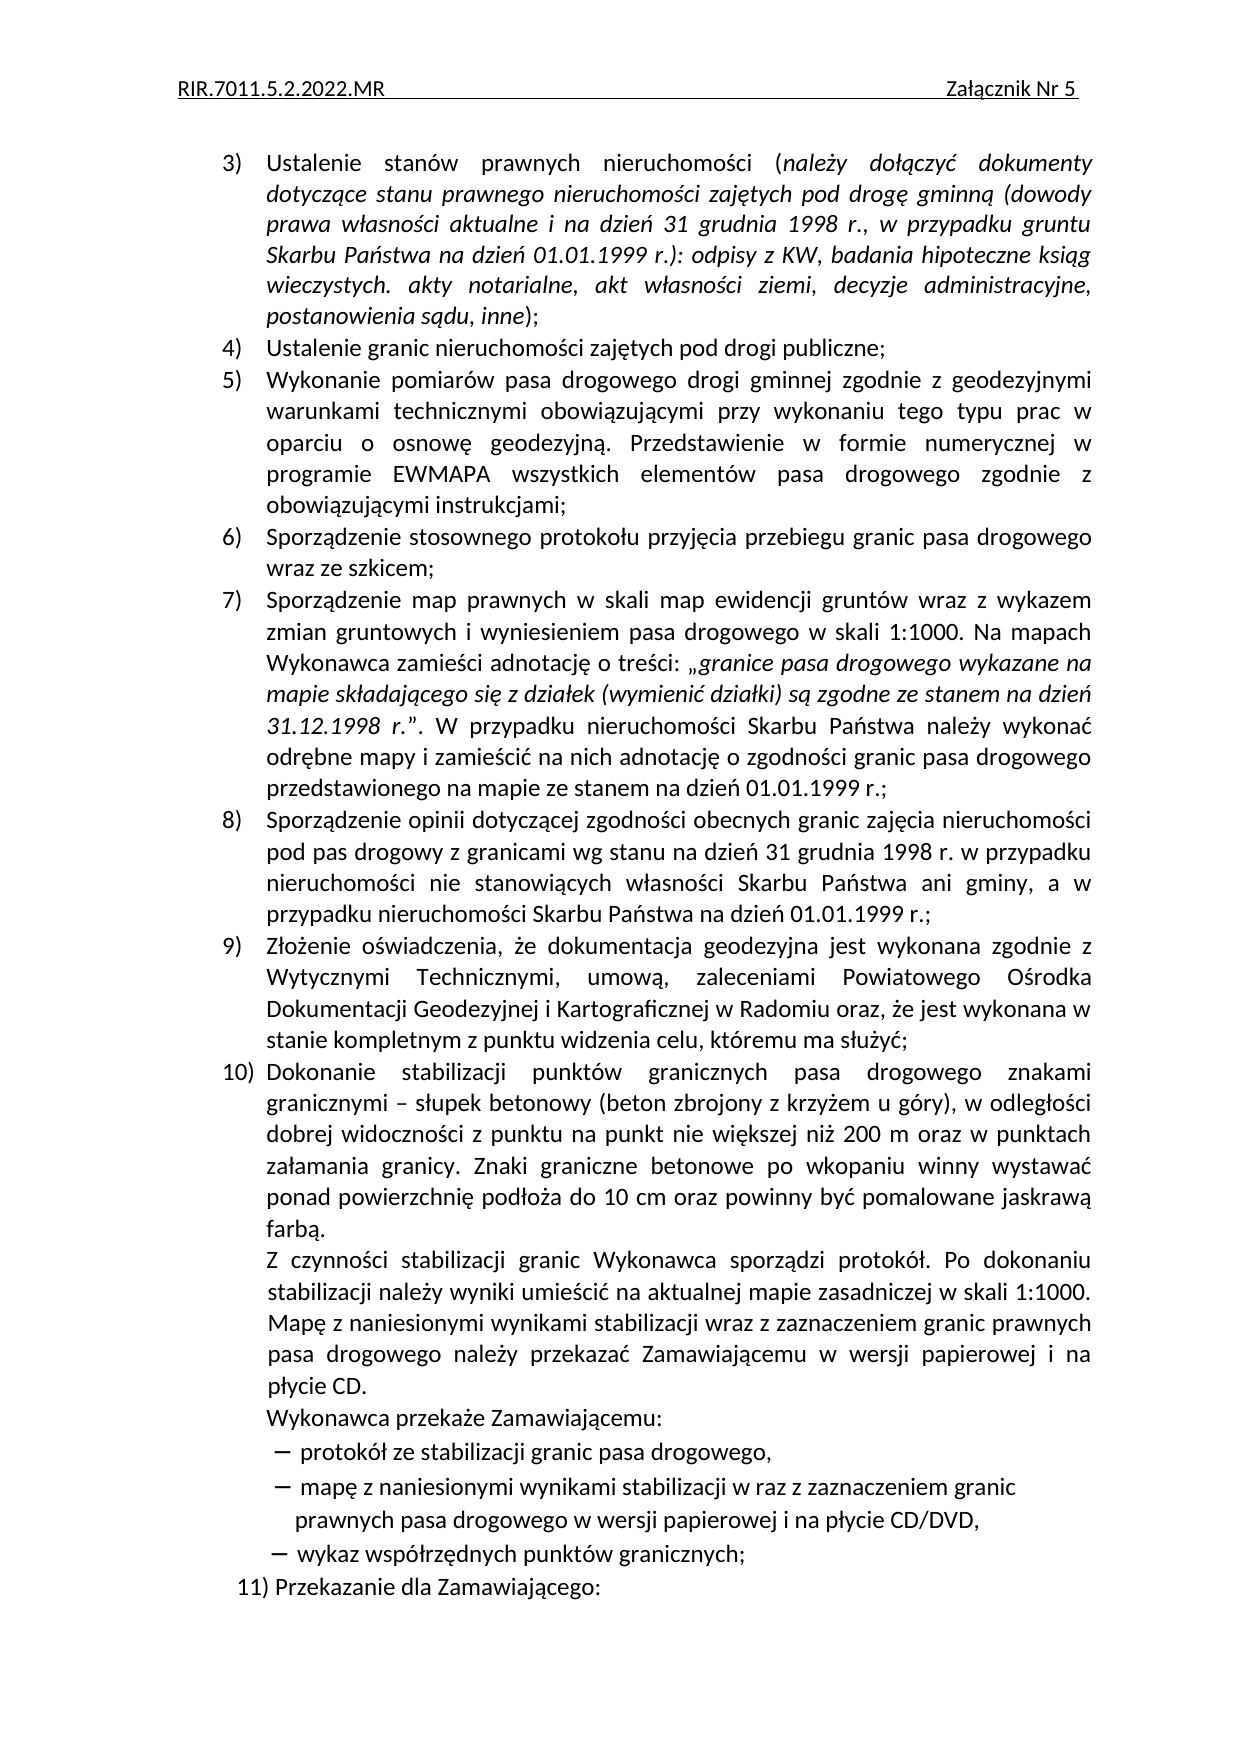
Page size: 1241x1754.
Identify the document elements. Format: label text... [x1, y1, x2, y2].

text − mapę z naniesionymi wynikami stabilizacji w raz z zaznaczeniem granic [148, 1469, 1093, 1503]
list Dokonanie stabilizacji punktów granicznych pasa drogowego znakami granicznymi – słupek betonowy (beton zbrojony z krzyżem u góry), w odległości dobrej widoczności z punktu na punkt nie większej niż 200 m oraz w punktach załamania granicy. Znaki graniczne betonowe po wkopaniu winny wystawać ponad powierzchnię podłoża do 10 cm oraz powinny być pomalowane jaskrawą farbą. [222, 1056, 1093, 1243]
list Sporządzenie opinii dotyczącej zgodności obecnych granic zajęcia nieruchomości pod pas drogowy z granicami wg stanu na dzień 31 grudnia 1998 r. w przypadku nieruchomości nie stanowiących własności Skarbu Państwa ani gminy, a w przypadku nieruchomości Skarbu Państwa na dzień 01.01.1999 r.; [222, 804, 1093, 929]
text 11) Przekazanie dla Zamawiającego: [148, 1571, 782, 1602]
text Wykonawca przekaże Zamawiającemu: [266, 1402, 1093, 1432]
list Sporządzenie stosownego protokołu przyjęcia przebiegu granic pasa drogowego wraz ze szkicem; [222, 521, 1093, 583]
list Ustalenie granic nieruchomości zajętych pod drogi publiczne; [222, 332, 1093, 363]
text − wykaz współrzędnych punktów granicznych; [148, 1536, 1093, 1570]
text prawnych pasa drogowego w wersji papierowej i na płycie CD/DVD, [148, 1504, 1093, 1535]
text Z czynności stabilizacji granic Wykonawca sporządzi protokół. Po dokonaniu stabilizacji należy wyniki umieścić na aktualnej mapie zasadniczej w skali 1:1000. Mapę z naniesionymi wynikami stabilizacji wraz z zaznaczeniem granic prawnych pasa drogowego należy przekazać Zamawiającemu w wersji papierowej i na płycie CD. [266, 1244, 1093, 1400]
list Sporządzenie map prawnych w skali map ewidencji gruntów wraz z wykazem zmian gruntowych i wyniesieniem pasa drogowego w skali 1:1000. Na mapach Wykonawca zamieści adnotację o treści: „granice pasa drogowego wykazane na mapie składającego się z działek (wymienić działki) są zgodne ze stanem na dzień 31.12.1998 r.”. W przypadku nieruchomości Skarbu Państwa należy wykonać odrębne mapy i zamieścić na nich adnotację o zgodności granic pasa drogowego przedstawionego na mapie ze stanem na dzień 01.01.1999 r.; [222, 584, 1093, 803]
list Ustalenie stanów prawnych nieruchomości (należy dołączyć dokumenty dotyczące stanu prawnego nieruchomości zajętych pod drogę gminną (dowody prawa własności aktualne i na dzień 31 grudnia 1998 r., w przypadku gruntu Skarbu Państwa na dzień 01.01.1999 r.): odpisy z KW, badania hipoteczne ksiąg wieczystych. akty notarialne, akt własności ziemi, decyzje administracyjne, postanowienia sądu, inne); [222, 148, 1093, 331]
list Złożenie oświadczenia, że dokumentacja geodezyjna jest wykonana zgodnie z Wytycznymi Technicznymi, umową, zaleceniami Powiatowego Ośrodka Dokumentacji Geodezyjnej i Kartograficznej w Radomiu oraz, że jest wykonana w stanie kompletnym z punktu widzenia celu, któremu ma służyć; [222, 930, 1093, 1055]
list Wykonanie pomiarów pasa drogowego drogi gminnej zgodnie z geodezyjnymi warunkami technicznymi obowiązującymi przy wykonaniu tego typu prac w oparciu o osnowę geodezyjną. Przedstawienie w formie numerycznej w programie EWMAPA wszystkich elementów pasa drogowego zgodnie z obowiązującymi instrukcjami; [222, 364, 1093, 520]
text − protokół ze stabilizacji granic pasa drogowego, [148, 1433, 1093, 1467]
